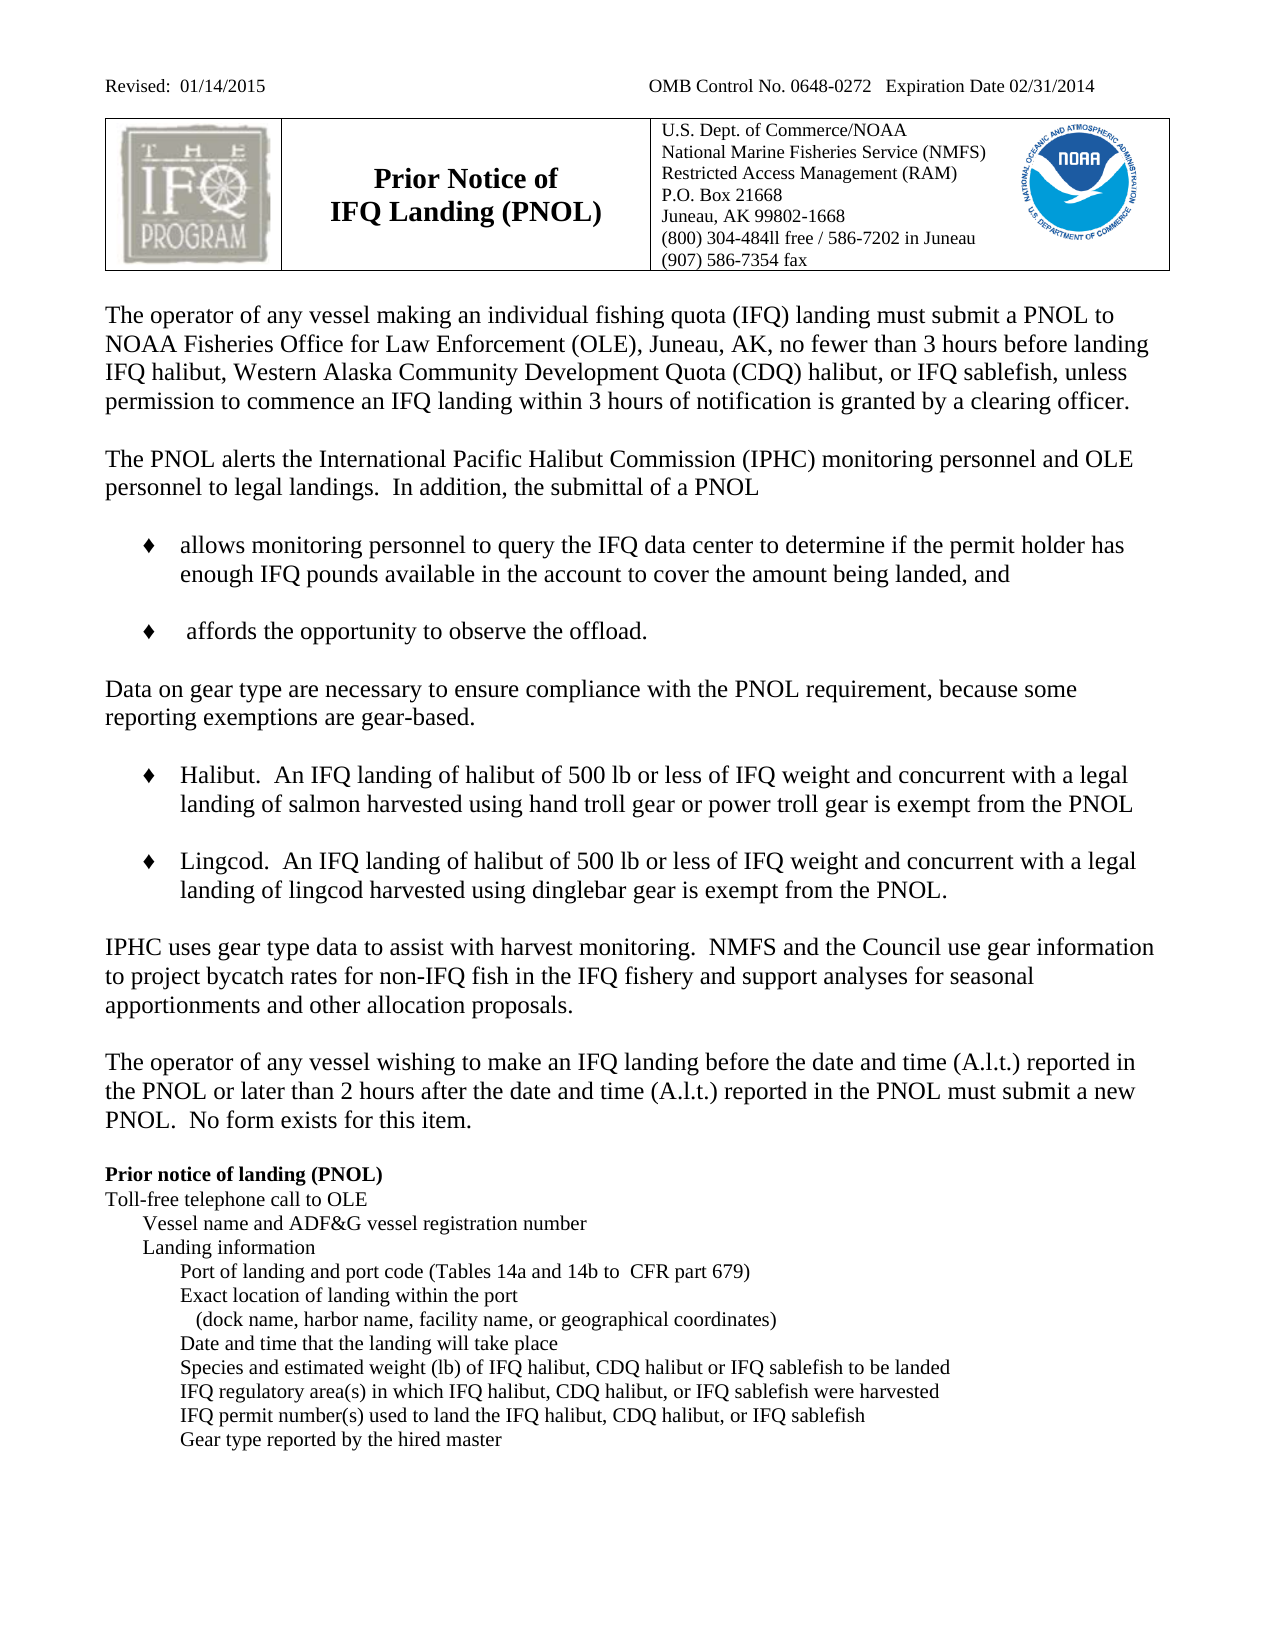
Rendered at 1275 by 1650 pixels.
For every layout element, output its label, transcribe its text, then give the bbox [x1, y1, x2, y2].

text IPHC uses gear type data to assist with harvest monitoring. NMFS and the Council use gear information to project bycatch rates for non-IFQ fish in the IFQ fishery and support analyses for seasonal apportionments and other allocation proposals. [105, 932, 1170, 1019]
text Species and estimated weight (lb) of IFQ halibut, CDQ halibut or IFQ sablefish to be landed [105, 1355, 1170, 1379]
table_header U.S. Dept. of Commerce/NOAA National Marine Fisheries Service (NMFS) Restricted Access Management (RAM) P.O. Box 21668 Juneau, AK 99802-1668 (800) 304-484ll free / 586-7202 in Juneau (907) 586-7354 fax [651, 119, 1006, 270]
text IFQ regulatory area(s) in which IFQ halibut, CDQ halibut, or IFQ sablefish were harvested [105, 1379, 1170, 1403]
text Landing information [105, 1234, 1170, 1259]
text Port of landing and port code (Tables 14a and 14b to CFR part 679) [105, 1259, 1170, 1283]
text Exact location of landing within the port [105, 1283, 1170, 1307]
text Date and time that the landing will take place [105, 1331, 1170, 1355]
text ♦ Lingcod. An IFQ landing of halibut of 500 lb or less of IFQ weight and concurrent with a legal landing of lingcod harvested using dinglebar gear is exempt from the PNOL. [105, 846, 1170, 904]
text ♦ affords the opportunity to observe the offload. [105, 616, 1170, 645]
table_header Prior Notice of IFQ Landing (PNOL) [282, 119, 650, 270]
text Data on gear type are necessary to ensure compliance with the PNOL requirement, because some reporting exemptions are gear-based. [105, 674, 1170, 731]
text ♦ Halibut. An IFQ landing of halibut of 500 lb or less of IFQ weight and concurrent with a legal landing of salmon harvested using hand troll gear or power troll gear is exempt from the PNOL [105, 760, 1170, 817]
text IFQ permit number(s) used to land the IFQ halibut, CDQ halibut, or IFQ sablefish [105, 1403, 1170, 1427]
picture [1021, 124, 1137, 240]
text Gear type reported by the hired master [105, 1427, 1170, 1451]
text The operator of any vessel wishing to make an IFQ landing before the date and time (A.l.t.) reported in the PNOL or later than 2 hours after the date and time (A.l.t.) reported in the PNOL must submit a new PNOL. No form exists for this item. [105, 1047, 1170, 1134]
text (dock name, harbor name, facility name, or geographical coordinates) [105, 1307, 1170, 1331]
text The PNOL alerts the International Pacific Halibut Commission (IPHC) monitoring personnel and OLE personnel to legal landings. In addition, the submittal of a PNOL [105, 444, 1170, 501]
text enough IFQ pounds available in the account to cover the amount being landed, and [105, 559, 1170, 587]
table_header [1006, 119, 1169, 270]
table_header [106, 119, 281, 270]
text The operator of any vessel making an individual fishing quota (IFQ) landing must submit a PNOL to NOAA Fisheries Office for Law Enforcement (OLE), Juneau, AK, no fewer than 3 hours before landing IFQ halibut, Western Alaska Community Development Quota (CDQ) halibut, or IFQ sablefish, unless permission to commence an IFQ landing within 3 hours of notification is granted by a clearing officer. [105, 300, 1170, 415]
text Prior notice of landing (PNOL) [105, 1162, 1170, 1186]
text Revised: 01/14/2015 OMB Control No. 0648-0272 Expiration Date 02/31/2014 [105, 75, 1170, 97]
text Vessel name and ADF&G vessel registration number [105, 1211, 1170, 1234]
text Toll-free telephone call to OLE [105, 1186, 1170, 1211]
text ♦ allows monitoring personnel to query the IFQ data center to determine if the permit holder has [105, 530, 1170, 559]
